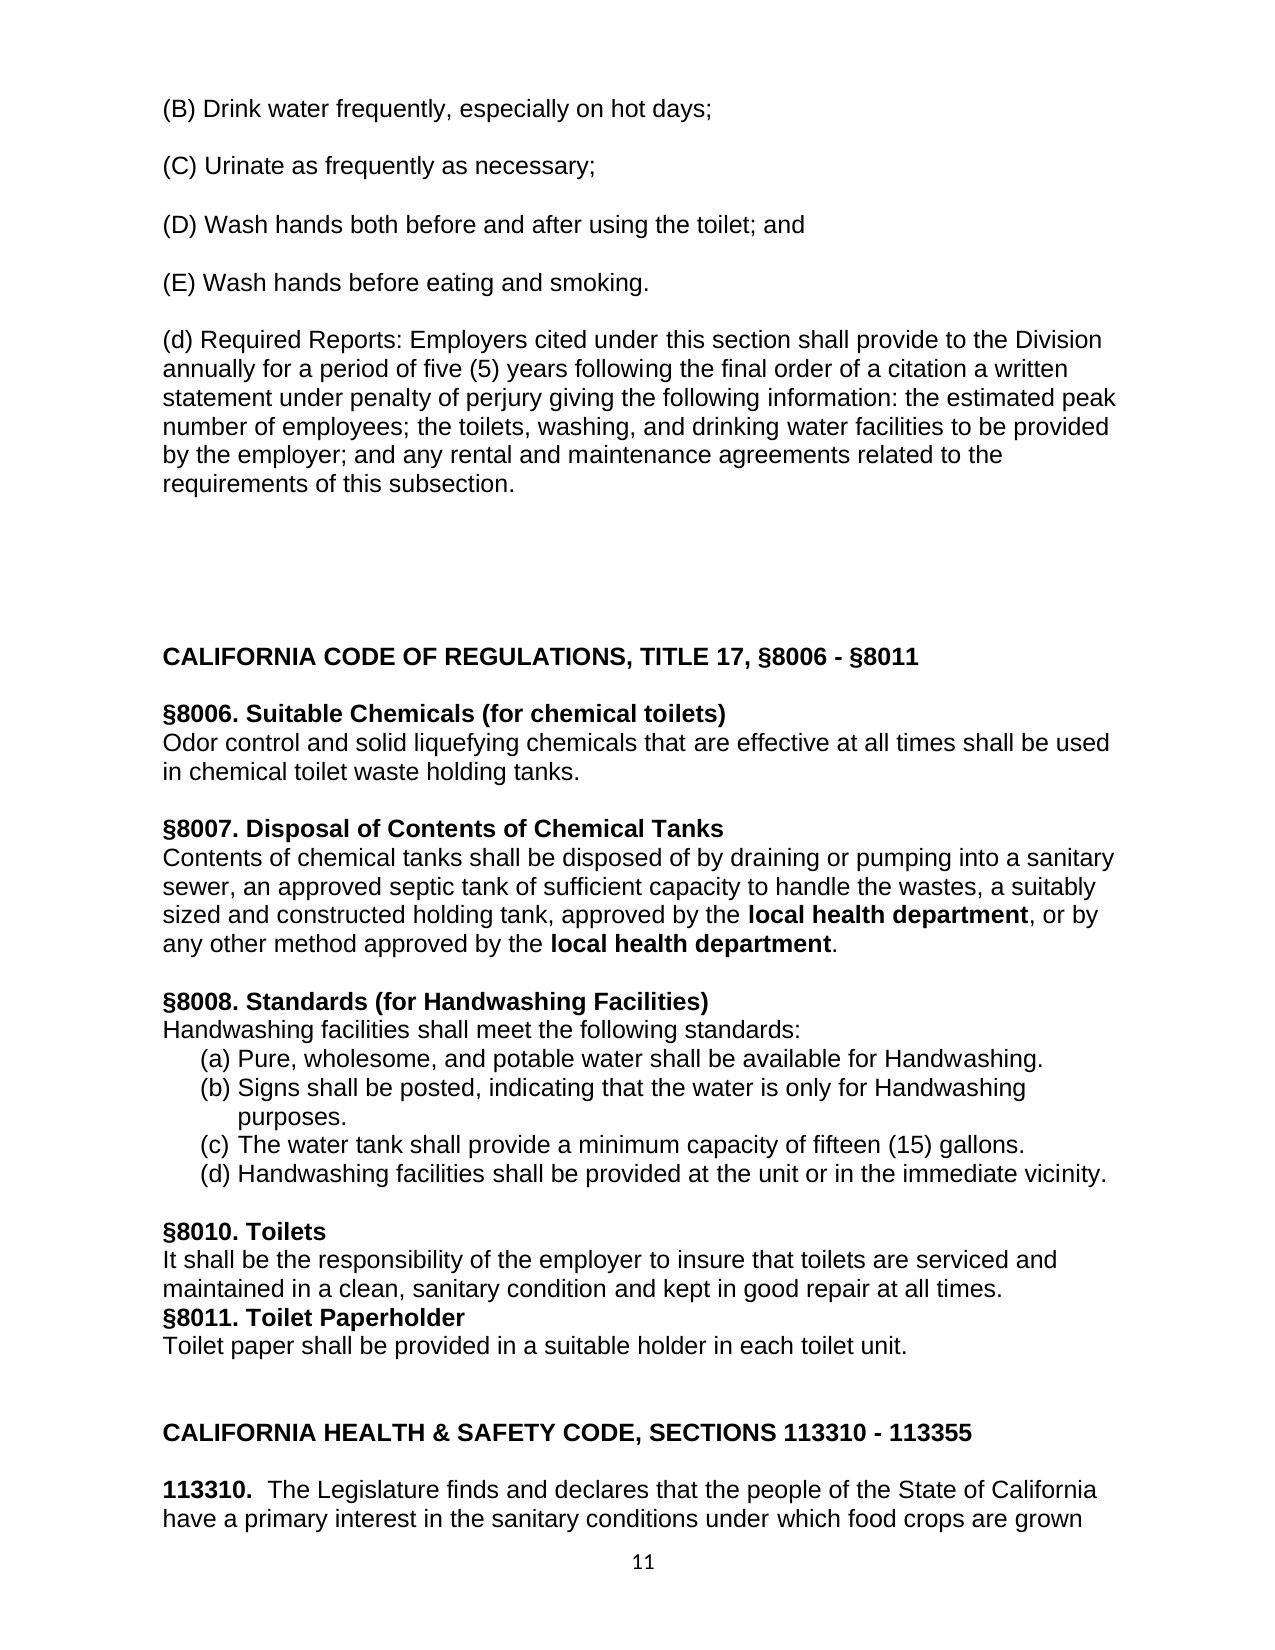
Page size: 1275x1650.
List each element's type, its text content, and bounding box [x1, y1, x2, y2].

text (d) Handwashing facilities shall be provided at the unit or in the immediate vicinity. [200, 1159, 1129, 1188]
text purposes. [237, 1102, 1129, 1131]
text §8007. Disposal of Contents of Chemical Tanks [162, 814, 1129, 843]
text Odor control and solid liquefying chemicals that are effective at all times shall be used in chemical toilet waste holding tanks. [162, 728, 1117, 786]
text (D) Wash hands both before and after using the toilet; and [162, 210, 1129, 239]
text (E) Wash hands before eating and smoking. [162, 268, 1129, 297]
text (a) Pure, wholesome, and potable water shall be available for Handwashing. (b) Signs shall be posted, indicating that the water is only for Handwashing [200, 1044, 1050, 1102]
text §8008. Standards (for Handwashing Facilities) [162, 987, 1129, 1016]
text §8011. Toilet Paperholder [162, 1303, 1129, 1332]
text Contents of chemical tanks shall be disposed of by draining or pumping into a sanitary sewer, an approved septic tank of sufficient capacity to handle the wastes, a suitably sized and constructed holding tank, approved by the local health department, or by any other method approved by the local health department. [162, 843, 1121, 958]
text §8010. Toilets [162, 1217, 1129, 1246]
text (d) Required Reports: Employers cited under this section shall provide to the Division annually for a period of five (5) years following the final order of a citation a written statement under penalty of perjury giving the following information: the estimated peak number of employees; the toilets, washing, and drinking water facilities to be provided by the employer; and any rental and maintenance agreements related to the requirements of this subsection. [162, 326, 1122, 498]
text §8006. Suitable Chemicals (for chemical toilets) [162, 699, 1129, 728]
text CALIFORNIA HEALTH & SAFETY CODE, SECTIONS 113310 - 113355 [162, 1418, 1129, 1447]
text (c) The water tank shall provide a minimum capacity of fifteen (15) gallons. [200, 1131, 1129, 1159]
text (B) Drink water frequently, especially on hot days; (C) Urinate as frequently as necessary; [162, 93, 719, 180]
text 113310. The Legislature finds and declares that the people of the State of California have a primary interest in the sanitary conditions under which food crops are grown [162, 1475, 1103, 1533]
text It shall be the responsibility of the employer to insure that toilets are serviced and maintained in a clean, sanitary condition and kept in good repair at all times. [162, 1246, 1064, 1303]
text Handwashing facilities shall meet the following standards: [162, 1016, 1129, 1044]
text Toilet paper shall be provided in a suitable holder in each toilet unit. [162, 1332, 1129, 1361]
text CALIFORNIA CODE OF REGULATIONS, TITLE 17, §8006 - §8011 [162, 642, 1129, 671]
